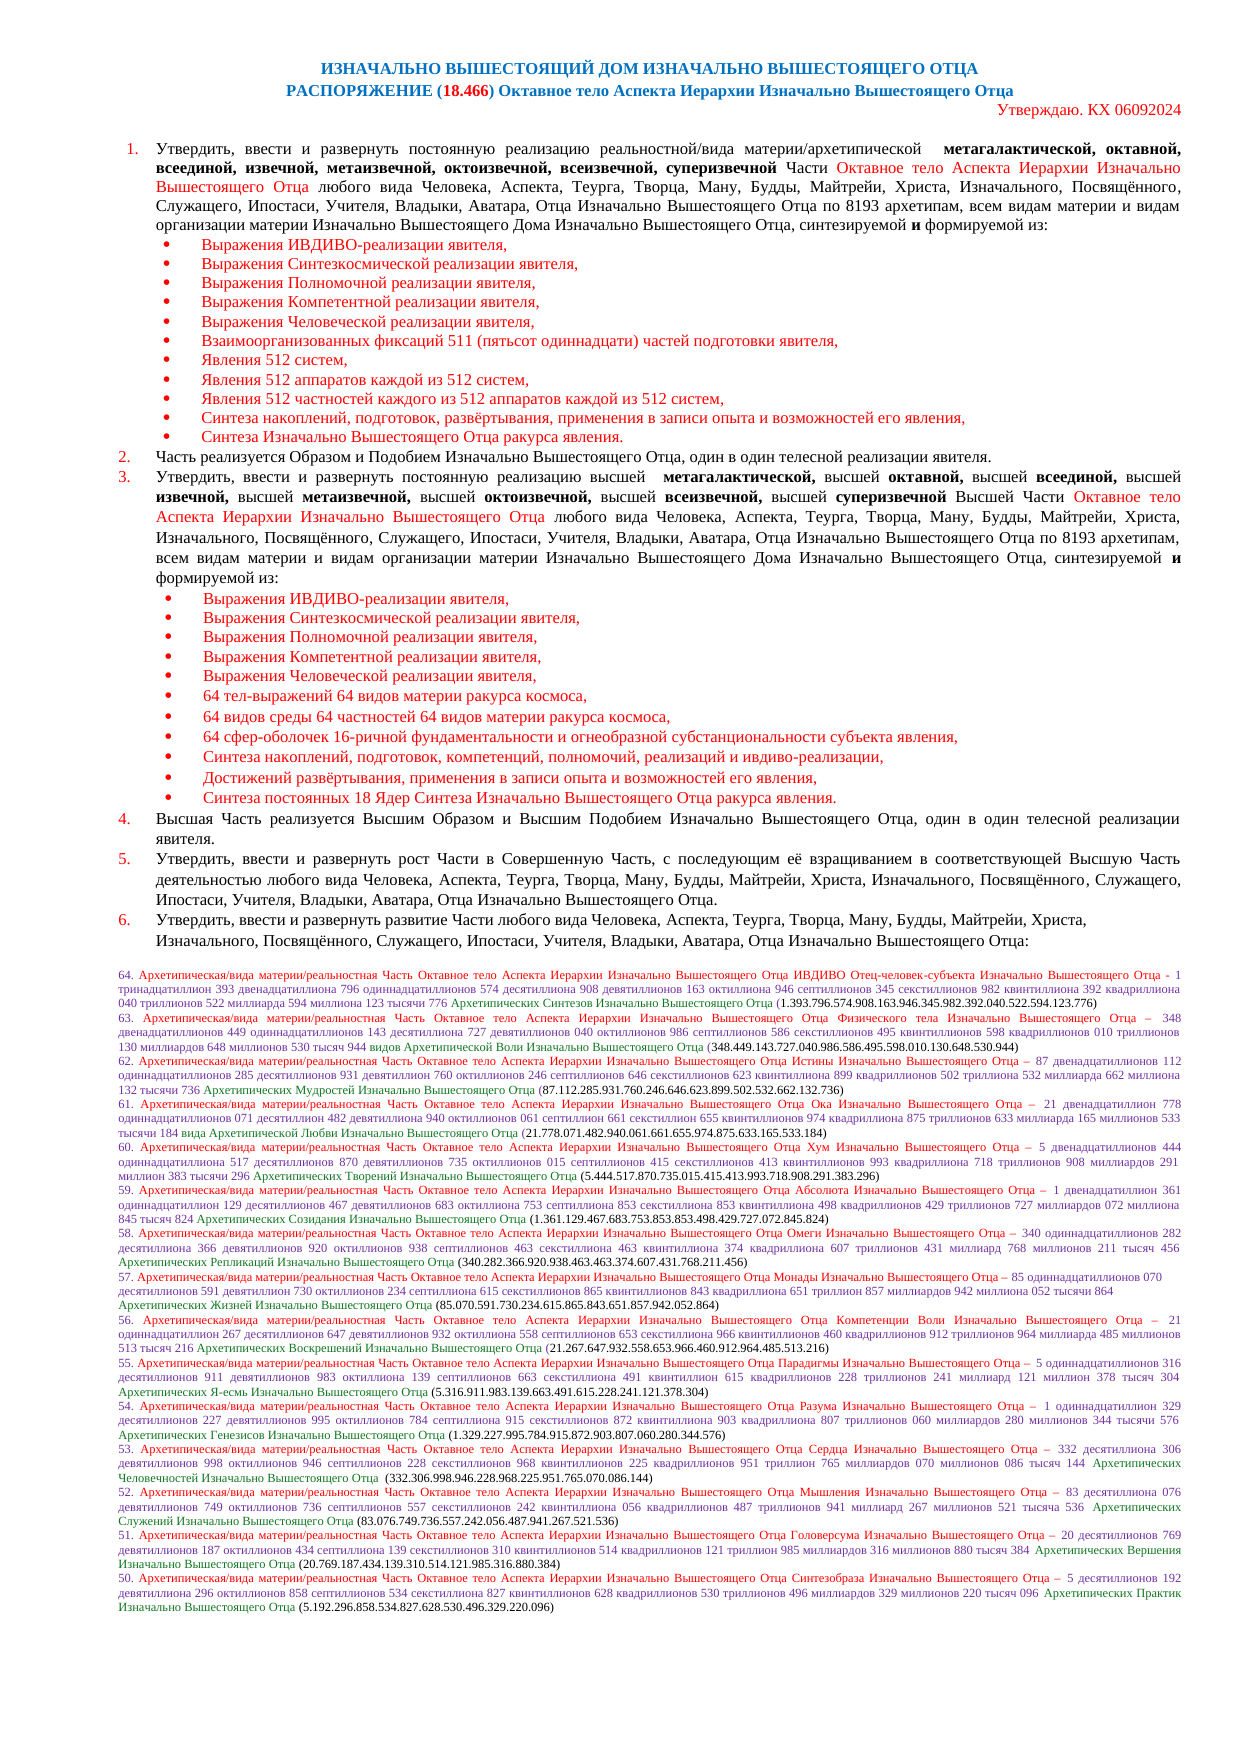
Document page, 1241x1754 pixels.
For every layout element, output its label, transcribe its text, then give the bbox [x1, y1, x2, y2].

list Высшая Часть реализуется Высшим Образом и Высшим Подобием Изначально Вышестоящего Отца, один в один телесной реализации явителя. [118, 808, 1181, 848]
text 58. Архетипическая/вида материи/реальностная Часть Октавное тело Аспекта Иерархии Изначально Вышестоящего Отца Омеги Изначально Вышестоящего Отца – 340 одиннадцатиллионов 282 десятиллиона 366 девятиллионов 920 октиллионов 938 септиллионов 463 секстиллиона 463 квинтиллиона 374 квадриллиона 607 триллионов 431 миллиард 768 миллионов 211 тысяч 456 Архетипических Репликаций Изначально Вышестоящего Отца (340.282.366.920.938.463.463.374.607.431.768.211.456) [118, 1226, 1181, 1269]
list Выражения Компетентной реализации явителя, [163, 292, 1181, 311]
text Утверждаю. КХ 06092024 [118, 100, 1181, 119]
text 50. Архетипическая/вида материи/реальностная Часть Октавное тело Аспекта Иерархии Изначально Вышестоящего Отца Синтезобраза Изначально Вышестоящего Отца – 5 десятиллионов 192 девятиллиона 296 октиллионов 858 септиллионов 534 секстиллиона 827 квинтиллионов 628 квадриллионов 530 триллионов 496 миллиардов 329 миллионов 220 тысяч 096 Архетипических Практик Изначально Вышестоящего Отца (5.192.296.858.534.827.628.530.496.329.220.096) [118, 1571, 1181, 1614]
list Выражения Человеческой реализации явителя, [163, 311, 1181, 331]
text 63. Архетипическая/вида материи/реальностная Часть Октавное тело Аспекта Иерархии Изначально Вышестоящего Отца Физического тела Изначально Вышестоящего Отца – 348 двенадцатиллионов 449 одиннадцатиллионов 143 десятиллиона 727 девятиллионов 040 октиллионов 986 септиллионов 586 секстиллионов 495 квинтиллионов 598 квадриллионов 010 триллионов 130 миллиардов 648 миллионов 530 тысяч 944 видов Архетипической Воли Изначально Вышестоящего Отца (348.449.143.727.040.986.586.495.598.010.130.648.530.944) [118, 1011, 1181, 1054]
list Достижений развёртывания, применения в записи опыта и возможностей его явления, [165, 768, 1181, 787]
text 53. Архетипическая/вида материи/реальностная Часть Октавное тело Аспекта Иерархии Изначально Вышестоящего Отца Сердца Изначально Вышестоящего Отца – 332 десятиллиона 306 девятиллионов 998 октиллионов 946 септиллионов 228 секстиллионов 968 квинтиллионов 225 квадриллионов 951 триллион 765 миллиардов 070 миллионов 086 тысяч 144 Архетипических Человечностей Изначально Вышестоящего Отца (332.306.998.946.228.968.225.951.765.070.086.144) [118, 1442, 1181, 1485]
list Синтеза Изначально Вышестоящего Отца ракурса явления. [163, 427, 1181, 446]
text 52. Архетипическая/вида материи/реальностная Часть Октавное тело Аспекта Иерархии Изначально Вышестоящего Отца Мышления Изначально Вышестоящего Отца – 83 десятиллиона 076 девятиллионов 749 октиллионов 736 септиллионов 557 секстиллионов 242 квинтиллиона 056 квадриллионов 487 триллионов 941 миллиард 267 миллионов 521 тысяча 536 Архетипических Служений Изначально Вышестоящего Отца (83.076.749.736.557.242.056.487.941.267.521.536) [118, 1485, 1181, 1528]
list Утвердить, ввести и развернуть рост Части в Совершенную Часть, с последующим её взращиванием в соответствующей Высшую Часть деятельностью любого вида Человека, Аспекта, Теурга, Творца, Ману, Будды, Майтрейи, Христа, Изначального, Посвящённого, Служащего, Ипостаси, Учителя, Владыки, Аватара, Отца Изначально Вышестоящего Отца. [118, 849, 1181, 909]
text 54. Архетипическая/вида материи/реальностная Часть Октавное тело Аспекта Иерархии Изначально Вышестоящего Отца Разума Изначально Вышестоящего Отца – 1 одиннадцатиллион 329 десятиллионов 227 девятиллионов 995 октиллионов 784 септиллиона 915 секстиллионов 872 квинтиллиона 903 квадриллиона 807 триллионов 060 миллиардов 280 миллионов 344 тысячи 576 Архетипических Генезисов Изначально Вышестоящего Отца (1.329.227.995.784.915.872.903.807.060.280.344.576) [118, 1399, 1181, 1442]
text 56. Архетипическая/вида материи/реальностная Часть Октавное тело Аспекта Иерархии Изначально Вышестоящего Отца Компетенции Воли Изначально Вышестоящего Отца – 21 одиннадцатиллион 267 десятиллионов 647 девятиллионов 932 октиллиона 558 септиллионов 653 секстиллиона 966 квинтиллионов 460 квадриллионов 912 триллионов 964 миллиарда 485 миллионов 513 тысяч 216 Архетипических Воскрешений Изначально Вышестоящего Отца (21.267.647.932.558.653.966.460.912.964.485.513.216) [118, 1312, 1181, 1356]
list Явления 512 аппаратов каждой из 512 систем, [163, 369, 1181, 388]
text 61. Архетипическая/вида материи/реальностная Часть Октавное тело Аспекта Иерархии Изначально Вышестоящего Отца Ока Изначально Вышестоящего Отца – 21 двенадцатиллион 778 одиннадцатиллионов 071 десятиллион 482 девятиллиона 940 октиллионов 061 септиллион 661 секстиллион 655 квинтиллионов 974 квадриллиона 875 триллионов 633 миллиарда 165 миллионов 533 тысячи 184 вида Архетипической Любви Изначально Вышестоящего Отца (21.778.071.482.940.061.661.655.974.875.633.165.533.184) [118, 1097, 1181, 1140]
list Явления 512 частностей каждого из 512 аппаратов каждой из 512 систем, [163, 388, 1181, 408]
text 57. Архетипическая/вида материи/реальностная Часть Октавное тело Аспекта Иерархии Изначально Вышестоящего Отца Монады Изначально Вышестоящего Отца – 85 одиннадцатиллионов 070 десятиллионов 591 девятиллион 730 октиллионов 234 септиллиона 615 секстиллионов 865 квинтиллионов 843 квадриллиона 651 триллион 857 миллиардов 942 миллиона 052 тысячи 864 Архетипических Жизней Изначально Вышестоящего Отца (85.070.591.730.234.615.865.843.651.857.942.052.864) [118, 1269, 1181, 1312]
text 62. Архетипическая/вида материи/реальностная Часть Октавное тело Аспекта Иерархии Изначально Вышестоящего Отца Истины Изначально Вышестоящего Отца – 87 двенадцатиллионов 112 одиннадцатиллионов 285 десятиллионов 931 девятиллион 760 октиллионов 246 септиллионов 646 секстиллионов 623 квинтиллиона 899 квадриллионов 502 триллиона 532 миллиарда 662 миллиона 132 тысячи 736 Архетипических Мудростей Изначально Вышестоящего Отца (87.112.285.931.760.246.646.623.899.502.532.662.132.736) [118, 1054, 1181, 1097]
list Синтеза постоянных 18 Ядер Синтеза Изначально Вышестоящего Отца ракурса явления. [165, 788, 1181, 807]
list 64 видов среды 64 частностей 64 видов материи ракурса космоса, [165, 706, 1181, 726]
list Выражения Синтезкосмической реализации явителя, [163, 254, 1181, 273]
list 64 тел-выражений 64 видов материи ракурса космоса, [165, 686, 1181, 705]
list Явления 512 систем, [163, 350, 1181, 369]
list Выражения Синтезкосмической реализации явителя, [165, 608, 1181, 627]
list Взаимоорганизованных фиксаций 511 (пятьсот одиннадцати) частей подготовки явителя, [163, 331, 1181, 350]
list Утвердить, ввести и развернуть постоянную реализацию высшей метагалактической, высшей октавной, высшей всеединой, высшей извечной, высшей метаизвечной, высшей октоизвечной, высшей всеизвечной, высшей суперизвечной Высшей Части Октавное тело Аспекта Иерархии Изначально Вышестоящего Отца любого вида Человека, Аспекта, Теурга, Творца, Ману, Будды, Майтрейи, Христа, Изначального, Посвящённого, Служащего, Ипостаси, Учителя, Владыки, Аватара, Отца Изначально Вышестоящего Отца по 8193 архетипам, всем видам материи и видам организации материи Изначально Вышестоящего Дома Изначально Вышестоящего Отца, синтезируемой и формируемой из: [118, 467, 1181, 587]
list Синтеза накоплений, подготовок, компетенций, полномочий, реализаций и ивдиво-реализации, [165, 747, 1181, 767]
list Выражения Человеческой реализации явителя, [165, 666, 1181, 685]
list Выражения Полномочной реализации явителя, [165, 627, 1181, 646]
list Утвердить, ввести и развернуть постоянную реализацию реальностной/вида материи/архетипической метагалактической, октавной, всеединой, извечной, метаизвечной, октоизвечной, всеизвечной, суперизвечной Части Октавное тело Аспекта Иерархии Изначально Вышестоящего Отца любого вида Человека, Аспекта, Теурга, Творца, Ману, Будды, Майтрейи, Христа, Изначального, Посвящённого, Служащего, Ипостаси, Учителя, Владыки, Аватара, Отца Изначально Вышестоящего Отца по 8193 архетипам, всем видам материи и видам организации материи Изначально Вышестоящего Дома Изначально Вышестоящего Отца, синтезируемой и формируемой из: [126, 138, 1181, 234]
text ИЗНАЧАЛЬНО ВЫШЕСТОЯЩИЙ ДОМ ИЗНАЧАЛЬНО ВЫШЕСТОЯЩЕГО ОТЦА [118, 59, 1181, 78]
list Выражения ИВДИВО-реализации явителя, [165, 588, 1181, 608]
text 59. Архетипическая/вида материи/реальностная Часть Октавное тело Аспекта Иерархии Изначально Вышестоящего Отца Абсолюта Изначально Вышестоящего Отца – 1 двенадцатиллион 361 одиннадцатиллион 129 десятиллионов 467 девятиллионов 683 октиллиона 753 септиллиона 853 секстиллиона 853 квинтиллиона 498 квадриллионов 429 триллионов 727 миллиардов 072 миллиона 845 тысяч 824 Архетипических Созидания Изначально Вышестоящего Отца (1.361.129.467.683.753.853.853.498.429.727.072.845.824) [118, 1183, 1181, 1226]
list Выражения ИВДИВО-реализации явителя, [163, 234, 1181, 254]
list Часть реализуется Образом и Подобием Изначально Вышестоящего Отца, один в один телесной реализации явителя. [118, 446, 1181, 466]
list Выражения Полномочной реализации явителя, [163, 273, 1181, 292]
text 60. Архетипическая/вида материи/реальностная Часть Октавное тело Аспекта Иерархии Изначально Вышестоящего Отца Хум Изначально Вышестоящего Отца – 5 двенадцатиллионов 444 одиннадцатиллиона 517 десятиллионов 870 девятиллионов 735 октиллионов 015 септиллионов 415 секстиллионов 413 квинтиллионов 993 квадриллиона 718 триллионов 908 миллиардов 291 миллион 383 тысячи 296 Архетипических Творений Изначально Вышестоящего Отца (5.444.517.870.735.015.415.413.993.718.908.291.383.296) [118, 1140, 1181, 1183]
text 64. Архетипическая/вида материи/реальностная Часть Октавное тело Аспекта Иерархии Изначально Вышестоящего Отца ИВДИВО Отец-человек-субъекта Изначально Вышестоящего Отца - 1 тринадцатиллион 393 двенадцатиллиона 796 одиннадцатиллионов 574 десятиллиона 908 девятиллионов 163 октиллиона 946 септиллионов 345 секстиллионов 982 квинтиллиона 392 квадриллиона 040 триллионов 522 миллиарда 594 миллиона 123 тысячи 776 Архетипических Синтезов Изначально Вышестоящего Отца (1.393.796.574.908.163.946.345.982.392.040.522.594.123.776) [118, 967, 1181, 1011]
list 64 сфер-оболочек 16-ричной фундаментальности и огнеобразной субстанциональности субъекта явления, [165, 727, 1181, 746]
text 55. Архетипическая/вида материи/реальностная Часть Октавное тело Аспекта Иерархии Изначально Вышестоящего Отца Парадигмы Изначально Вышестоящего Отца – 5 одиннадцатиллионов 316 десятиллионов 911 девятиллионов 983 октиллиона 139 септиллионов 663 секстиллиона 491 квинтиллион 615 квадриллионов 228 триллионов 241 миллиард 121 миллион 378 тысяч 304 Архетипических Я-есмь Изначально Вышестоящего Отца (5.316.911.983.139.663.491.615.228.241.121.378.304) [118, 1356, 1181, 1399]
subtitle РАСПОРЯЖЕНИЕ (18.466) Октавное тело Аспекта Иерархии Изначально Вышестоящего Отца [118, 81, 1181, 100]
list Выражения Компетентной реализации явителя, [165, 646, 1181, 666]
list Утвердить, ввести и развернуть развитие Части любого вида Человека, Аспекта, Теурга, Творца, Ману, Будды, Майтрейи, Христа, Изначального, Посвящённого, Служащего, Ипостаси, Учителя, Владыки, Аватара, Отца Изначально Вышестоящего Отца: [118, 910, 1181, 949]
text 51. Архетипическая/вида материи/реальностная Часть Октавное тело Аспекта Иерархии Изначально Вышестоящего Отца Головерсума Изначально Вышестоящего Отца – 20 десятиллионов 769 девятиллионов 187 октиллионов 434 септиллиона 139 секстиллионов 310 квинтиллионов 514 квадриллионов 121 триллион 985 миллиардов 316 миллионов 880 тысяч 384 Архетипических Вершения Изначально Вышестоящего Отца (20.769.187.434.139.310.514.121.985.316.880.384) [118, 1528, 1181, 1571]
list Синтеза накоплений, подготовок, развёртывания, применения в записи опыта и возможностей его явления, [163, 408, 1181, 427]
